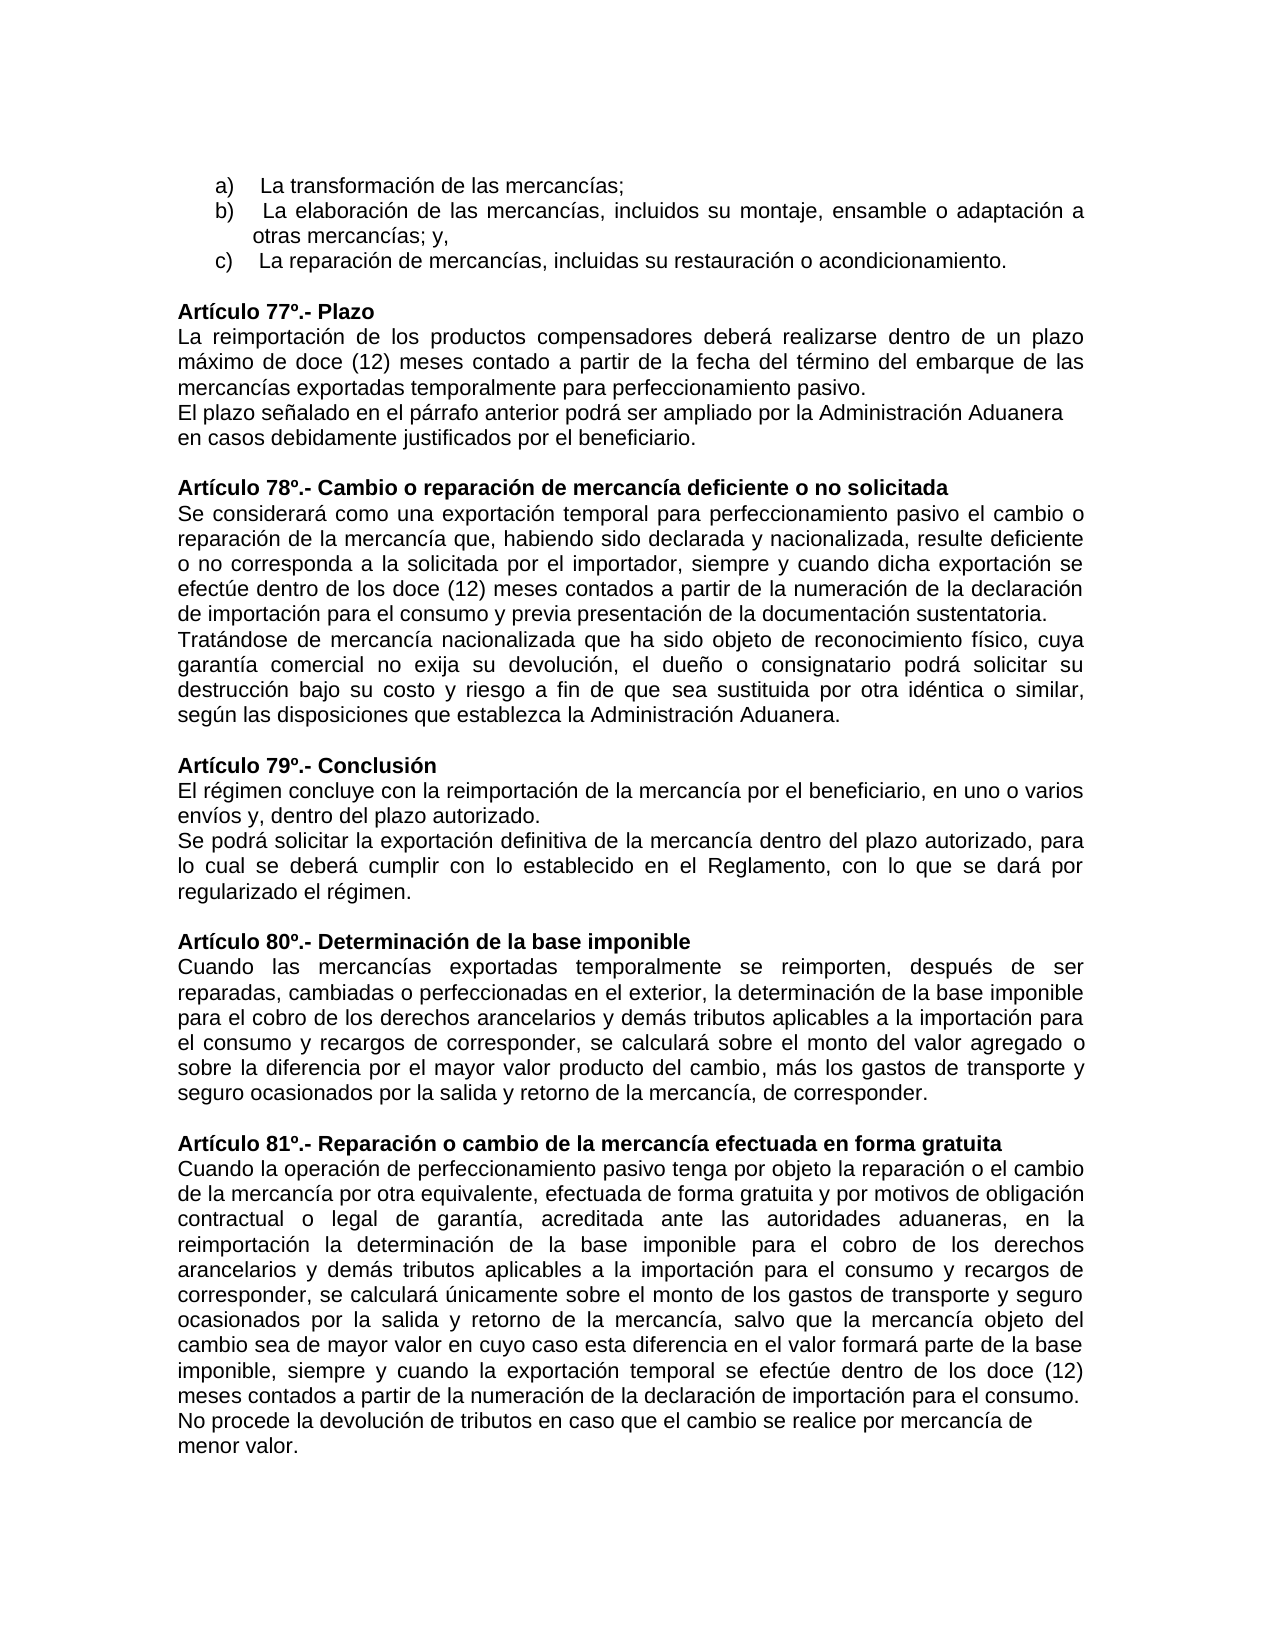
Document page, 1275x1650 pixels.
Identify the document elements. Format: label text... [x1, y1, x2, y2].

text Se considerará como una exportación temporal para perfeccionamiento pasivo el cambio o reparación de la mercancía que, habiendo sido declarada y nacionalizada, resulte deficiente o no corresponda a la solicitada por el importador, siempre y cuando dicha exportación se efectúe dentro de los doce (12) meses contados a partir de la numeración de la declaración de importación para el consumo y previa presentación de la documentación sustentatoria. [177, 501, 1085, 627]
text El plazo señalado en el párrafo anterior podrá ser ampliado por la Administración Aduanera en casos debidamente justificados por el beneficiario. [177, 400, 1085, 450]
text Tratándose de mercancía nacionalizada que ha sido objeto de reconocimiento físico, cuya garantía comercial no exija su devolución, el dueño o consignatario podrá solicitar su destrucción bajo su costo y riesgo a fin de que sea sustituida por otra idéntica o similar, según las disposiciones que establezca la Administración Aduanera. [177, 627, 1085, 727]
text El régimen concluye con la reimportación de la mercancía por el beneficiario, en uno o varios envíos y, dentro del plazo autorizado. [177, 778, 1085, 828]
text a) La transformación de las mercancías; [215, 173, 1085, 198]
text Se podrá solicitar la exportación definitiva de la mercancía dentro del plazo autorizado, para lo cual se deberá cumplir con lo establecido en el Reglamento, con lo que se dará por regularizado el régimen. [177, 828, 1085, 904]
text b) La elaboración de las mercancías, incluidos su montaje, ensamble o adaptación a otras mercancías; y, [215, 198, 1085, 248]
text Artículo 81º.- Reparación o cambio de la mercancía efectuada en forma gratuita [177, 1131, 1085, 1156]
text Cuando la operación de perfeccionamiento pasivo tenga por objeto la reparación o el cambio de la mercancía por otra equivalente, efectuada de forma gratuita y por motivos de obligación contractual o legal de garantía, acreditada ante las autoridades aduaneras, en la reimportación la determinación de la base imponible para el cobro de los derechos arancelarios y demás tributos aplicables a la importación para el consumo y recargos de corresponder, se calculará únicamente sobre el monto de los gastos de transporte y seguro ocasionados por la salida y retorno de la mercancía, salvo que la mercancía objeto del cambio sea de mayor valor en cuyo caso esta diferencia en el valor formará parte de la base imponible, siempre y cuando la exportación temporal se efectúe dentro de los doce (12) meses contados a partir de la numeración de la declaración de importación para el consumo. [177, 1156, 1085, 1408]
text Cuando las mercancías exportadas temporalmente se reimporten, después de ser reparadas, cambiadas o perfeccionadas en el exterior, la determinación de la base imponible para el cobro de los derechos arancelarios y demás tributos aplicables a la importación para el consumo y recargos de corresponder, se calculará sobre el monto del valor agregado o sobre la diferencia por el mayor valor producto del cambio, más los gastos de transporte y seguro ocasionados por la salida y retorno de la mercancía, de corresponder. [177, 954, 1085, 1106]
text Artículo 79º.- Conclusión [177, 753, 1085, 778]
text Artículo 77º.- Plazo [177, 299, 1085, 324]
text c) La reparación de mercancías, incluidas su restauración o acondicionamiento. [215, 248, 1085, 274]
text No procede la devolución de tributos en caso que el cambio se realice por mercancía de menor valor. [177, 1408, 1085, 1458]
text La reimportación de los productos compensadores deberá realizarse dentro de un plazo máximo de doce (12) meses contado a partir de la fecha del término del embarque de las mercancías exportadas temporalmente para perfeccionamiento pasivo. [177, 324, 1085, 400]
text Artículo 78º.- Cambio o reparación de mercancía deficiente o no solicitada [177, 475, 1085, 501]
text Artículo 80º.- Determinación de la base imponible [177, 929, 1085, 954]
